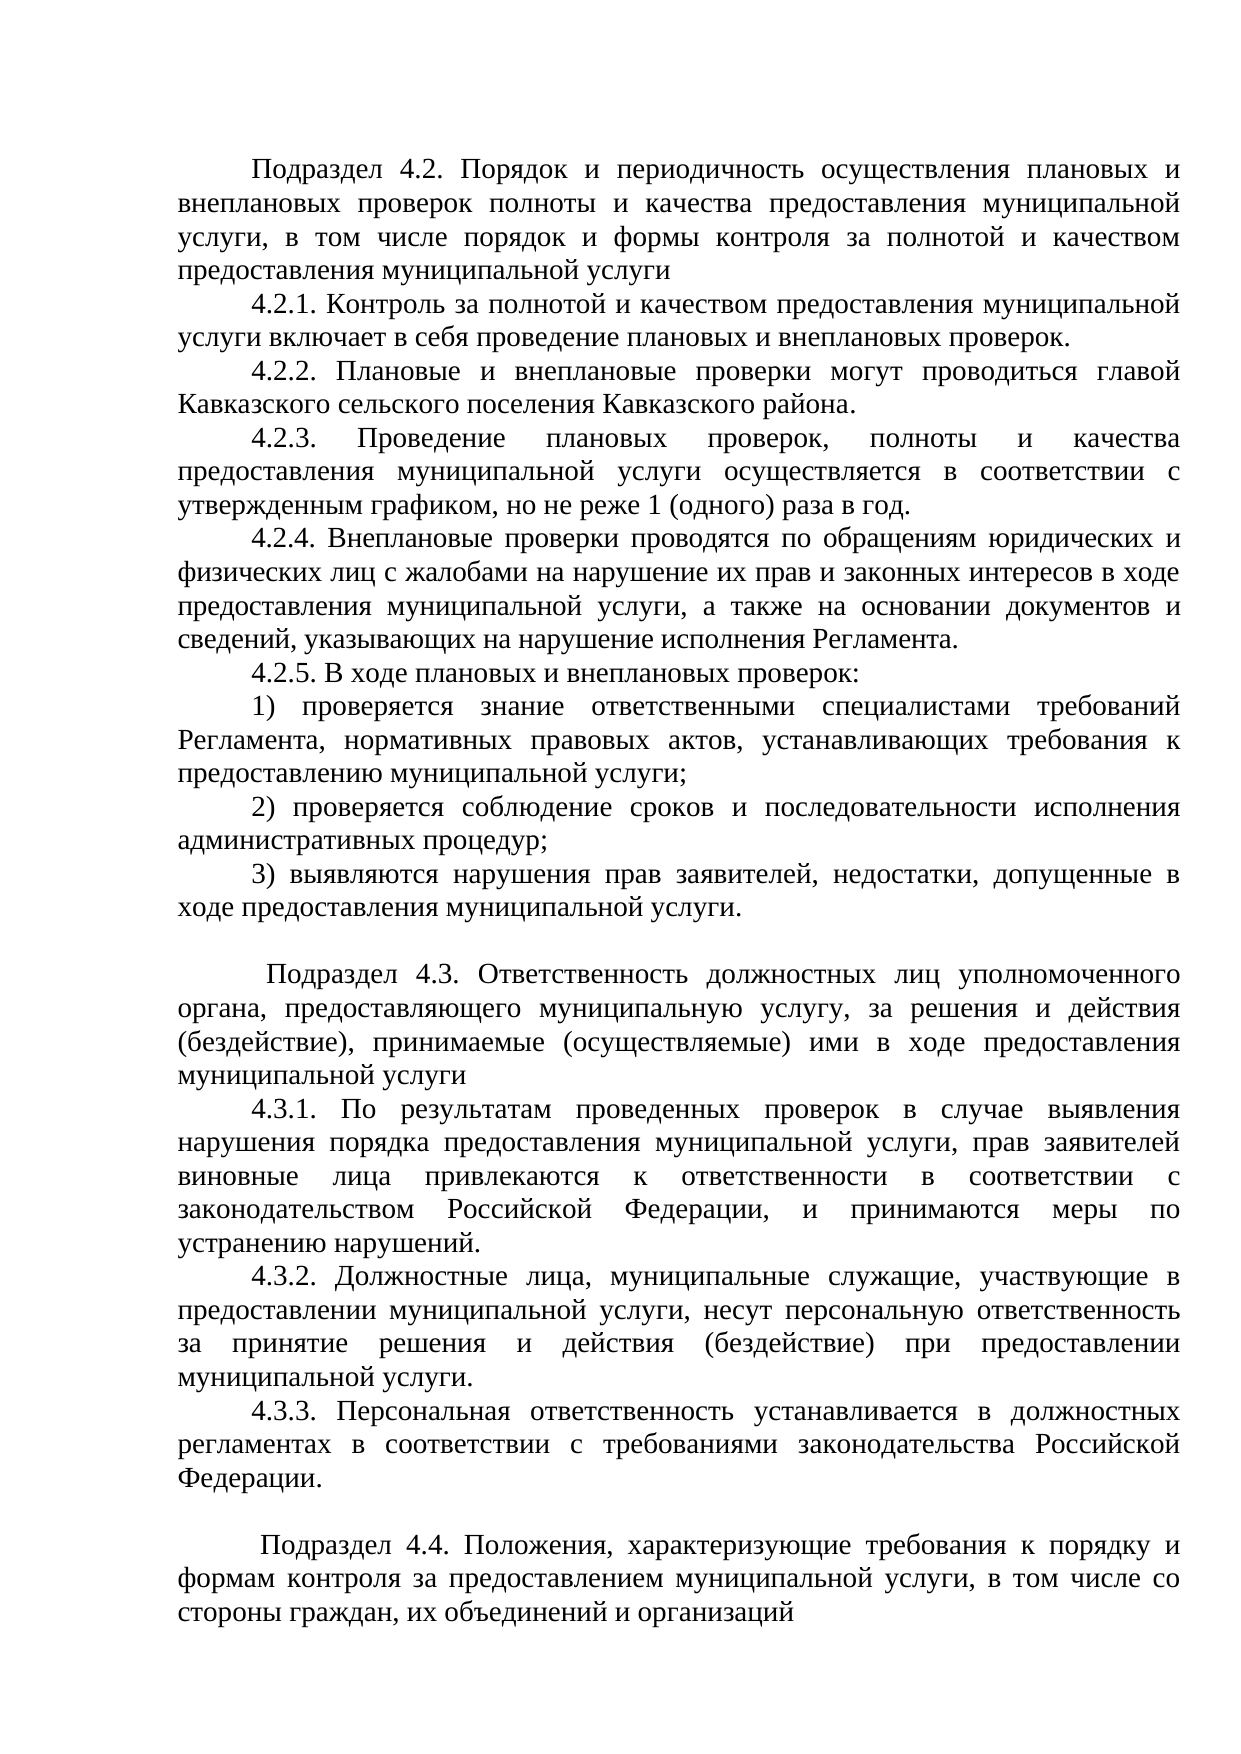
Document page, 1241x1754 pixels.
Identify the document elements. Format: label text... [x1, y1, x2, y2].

text Подраздел 4.4. Положения, характеризующие требования к порядку и формам контроля за предоставлением муниципальной услуги, в том числе со стороны граждан, их объединений и организаций [177, 1527, 1181, 1627]
text 2) проверяется соблюдение сроков и последовательности исполнения административных процедур; [177, 789, 1181, 856]
text 4.2.4. Внеплановые проверки проводятся по обращениям юридических и физических лиц с жалобами на нарушение их прав и законных интересов в ходе предоставления муниципальной услуги, а также на основании документов и сведений, указывающих на нарушение исполнения Регламента. [177, 521, 1181, 655]
text 4.2.2. Плановые и внеплановые проверки могут проводиться главой Кавказского сельского поселения Кавказского района. [177, 353, 1181, 420]
text Подраздел 4.3. Ответственность должностных лиц уполномоченного органа, предоставляющего муниципальную услугу, за решения и действия (бездействие), принимаемые (осуществляемые) ими в ходе предоставления муниципальной услуги [177, 957, 1181, 1091]
text 3) выявляются нарушения прав заявителей, недостатки, допущенные в ходе предоставления муниципальной услуги. [177, 856, 1181, 923]
text 4.3.3. Персональная ответственность устанавливается в должностных регламентах в соответствии с требованиями законодательства Российской Федерации. [177, 1393, 1181, 1493]
text 4.2.1. Контроль за полнотой и качеством предоставления муниципальной услуги включает в себя проведение плановых и внеплановых проверок. [177, 286, 1181, 353]
text 4.2.3. Проведение плановых проверок, полноты и качества предоставления муниципальной услуги осуществляется в соответствии с утвержденным графиком, но не реже 1 (одного) раза в год. [177, 420, 1181, 521]
text 1) проверяется знание ответственными специалистами требований Регламента, нормативных правовых актов, устанавливающих требования к предоставлению муниципальной услуги; [177, 688, 1181, 789]
text 4.2.5. В ходе плановых и внеплановых проверок: [177, 655, 1181, 688]
text Подраздел 4.2. Порядок и периодичность осуществления плановых и внеплановых проверок полноты и качества предоставления муниципальной услуги, в том числе порядок и формы контроля за полнотой и качеством предоставления муниципальной услуги [177, 152, 1181, 286]
text 4.3.2. Должностные лица, муниципальные служащие, участвующие в предоставлении муниципальной услуги, несут персональную ответственность за принятие решения и действия (бездействие) при предоставлении муниципальной услуги. [177, 1258, 1181, 1393]
text 4.3.1. По результатам проведенных проверок в случае выявления нарушения порядка предоставления муниципальной услуги, прав заявителей виновные лица привлекаются к ответственности в соответствии с законодательством Российской Федерации, и принимаются меры по устранению нарушений. [177, 1091, 1181, 1258]
